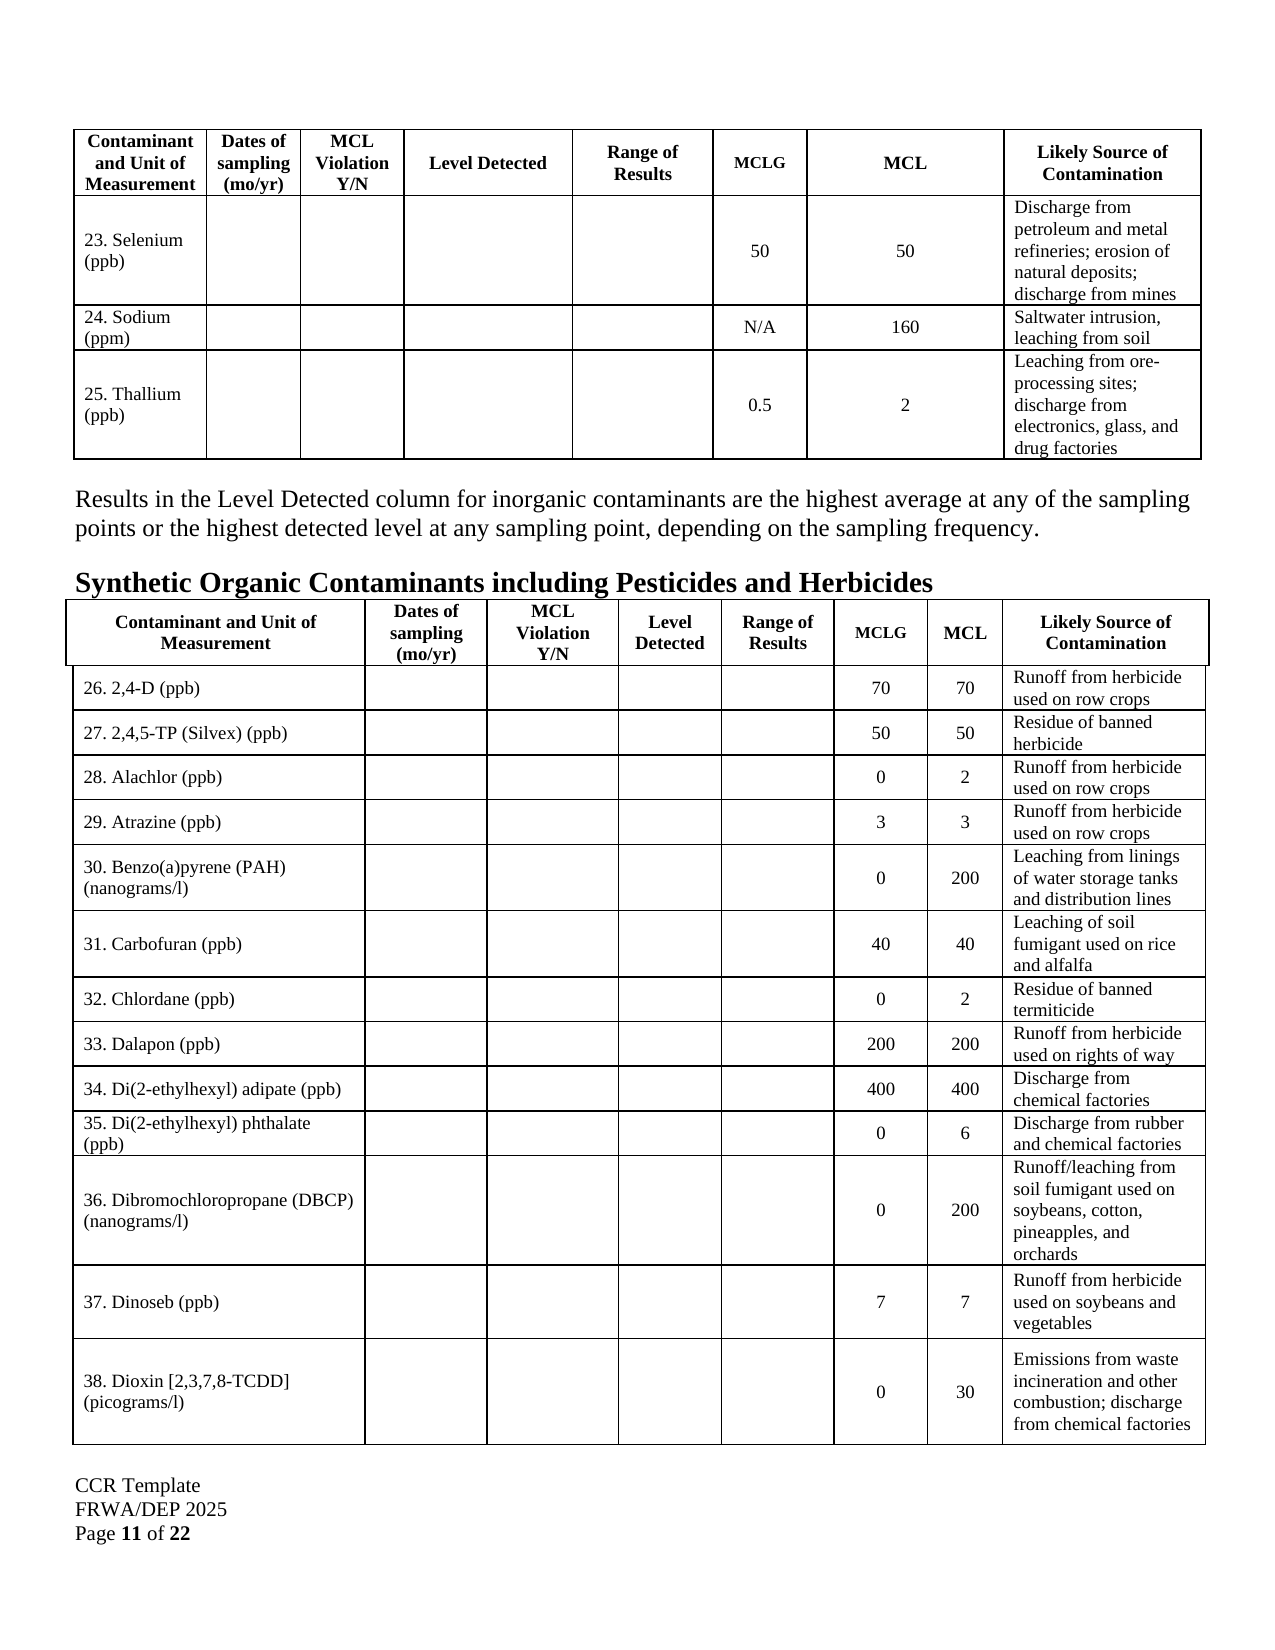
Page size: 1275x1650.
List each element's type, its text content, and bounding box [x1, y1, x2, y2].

table_cell Runoff from herbicide used on rights of way [1003, 1022, 1205, 1065]
table_cell 0 [835, 978, 927, 1021]
table_cell [722, 1022, 833, 1065]
table_cell 31. Carbofuran (ppb) [74, 911, 364, 976]
table_cell 30 [928, 1339, 1002, 1444]
table_cell [722, 1067, 833, 1110]
table_cell 50 [808, 196, 1003, 304]
table_cell 36. Dibromochloropropane (DBCP) (nanograms/l) [74, 1156, 364, 1264]
table_cell 160 [808, 306, 1003, 349]
table_cell Runoff from herbicide used on soybeans and vegetables [1003, 1266, 1205, 1337]
table_cell 2 [928, 756, 1002, 799]
table_cell 30. Benzo(a)pyrene (PAH) (nanograms/l) [74, 845, 364, 910]
table_cell 400 [835, 1067, 927, 1110]
table_cell Discharge from petroleum and metal refineries; erosion of natural deposits; discharge from mines [1005, 196, 1200, 304]
table_cell [619, 1339, 721, 1444]
table_cell [619, 845, 721, 910]
table_cell 26. 2,4-D (ppb) [74, 666, 364, 709]
table_cell Discharge from rubber and chemical factories [1003, 1112, 1205, 1155]
table_cell Emissions from waste incineration and other combustion; discharge from chemical factories [1003, 1339, 1205, 1444]
table_cell [619, 978, 721, 1021]
table_cell 37. Dinoseb (ppb) [74, 1266, 364, 1337]
table_cell [488, 1067, 618, 1110]
table_cell [722, 911, 833, 976]
table_cell Leaching from ore-processing sites; discharge from electronics, glass, and drug factories [1005, 351, 1200, 458]
table_cell [619, 1067, 721, 1110]
table_cell [573, 351, 712, 458]
table_cell [722, 845, 833, 910]
table_cell 50 [928, 711, 1002, 754]
table_cell [722, 1156, 833, 1264]
table_cell 32. Chlordane (ppb) [74, 978, 364, 1021]
table_cell 7 [928, 1266, 1002, 1337]
table_cell [722, 756, 833, 799]
table_cell 28. Alachlor (ppb) [74, 756, 364, 799]
table_header Range of Results [573, 130, 712, 195]
table_cell Runoff/leaching from soil fumigant used on soybeans, cotton, pineapples, and orchards [1003, 1156, 1205, 1264]
table_cell [488, 1266, 618, 1337]
text Results in the Level Detected column for inorganic contaminants are the highest average at any of the sampling points or the highest detected level at any sampling point, depending on the sampling frequency. [75, 484, 1200, 541]
table_header Contaminant and Unit of Measurement [75, 130, 206, 195]
table_cell 2 [928, 978, 1002, 1021]
table_cell 3 [835, 800, 927, 843]
table_cell Leaching from linings of water storage tanks and distribution lines [1003, 845, 1205, 910]
table_cell [366, 1266, 486, 1337]
table_cell [366, 1112, 486, 1155]
table_cell 40 [835, 911, 927, 976]
table_cell 0 [835, 845, 927, 910]
table_cell Runoff from herbicide used on row crops [1003, 666, 1205, 709]
table_header MCL [928, 600, 1002, 665]
table_cell 70 [928, 666, 1002, 709]
table_cell 27. 2,4,5-TP (Silvex) (ppb) [74, 711, 364, 754]
table_cell [207, 351, 300, 458]
table_cell [722, 978, 833, 1021]
table_cell 35. Di(2-ethylhexyl) phthalate (ppb) [74, 1112, 364, 1155]
table_cell [619, 1266, 721, 1337]
table_cell [301, 306, 403, 349]
table_cell [366, 1067, 486, 1110]
table_cell [366, 1156, 486, 1264]
table_cell 29. Atrazine (ppb) [74, 800, 364, 843]
table_header Dates of sampling (mo/yr) [207, 130, 300, 195]
table_cell [488, 711, 618, 754]
table_cell [301, 351, 403, 458]
table_cell 0.5 [714, 351, 806, 458]
table_cell 0 [835, 1339, 927, 1444]
table_cell [366, 756, 486, 799]
table_cell [619, 911, 721, 976]
table_cell [722, 1266, 833, 1337]
table_cell [366, 800, 486, 843]
table_cell [722, 1339, 833, 1444]
table_cell [366, 845, 486, 910]
table_cell Residue of banned herbicide [1003, 711, 1205, 754]
table_cell Leaching of soil fumigant used on rice and alfalfa [1003, 911, 1205, 976]
table_cell [366, 711, 486, 754]
table_cell N/A [714, 306, 806, 349]
table_header MCL Violation Y/N [488, 600, 618, 665]
table_header Dates of sampling (mo/yr) [366, 600, 486, 665]
table_cell [619, 1112, 721, 1155]
table_cell [722, 666, 833, 709]
table_cell [207, 196, 300, 304]
table_cell Discharge from chemical factories [1003, 1067, 1205, 1110]
table_cell [488, 911, 618, 976]
table_cell [573, 196, 712, 304]
table_cell [366, 666, 486, 709]
table_cell 3 [928, 800, 1002, 843]
table_cell 200 [928, 1022, 1002, 1065]
table_cell 25. Thallium (ppb) [75, 351, 206, 458]
table_cell [488, 845, 618, 910]
table_cell [405, 351, 572, 458]
table_cell 200 [928, 1156, 1002, 1264]
table_cell 6 [928, 1112, 1002, 1155]
table_cell [722, 800, 833, 843]
table_cell [488, 1112, 618, 1155]
table_cell [366, 978, 486, 1021]
table_cell [722, 711, 833, 754]
table_cell [207, 306, 300, 349]
table_cell [488, 1156, 618, 1264]
table_cell [301, 196, 403, 304]
table_cell [488, 1022, 618, 1065]
table_header Level Detected [405, 130, 572, 195]
table_cell 200 [835, 1022, 927, 1065]
table_cell [366, 1022, 486, 1065]
table_cell [619, 756, 721, 799]
table_cell 200 [928, 845, 1002, 910]
table_header MCLG [835, 600, 927, 665]
table_cell [619, 666, 721, 709]
table_cell [488, 666, 618, 709]
table_cell [619, 1156, 721, 1264]
table_cell [619, 1022, 721, 1065]
table_cell [488, 978, 618, 1021]
table_cell 7 [835, 1266, 927, 1337]
table_cell Residue of banned termiticide [1003, 978, 1205, 1021]
table_cell 50 [714, 196, 806, 304]
table_cell [488, 800, 618, 843]
table_cell [573, 306, 712, 349]
table_header Likely Source of Contamination [1003, 600, 1208, 665]
table_cell Saltwater intrusion, leaching from soil [1005, 306, 1200, 349]
table_cell 33. Dalapon (ppb) [74, 1022, 364, 1065]
table_cell [722, 1112, 833, 1155]
table_cell 34. Di(2-ethylhexyl) adipate (ppb) [74, 1067, 364, 1110]
table_header MCL [808, 130, 1003, 195]
text Synthetic Organic Contaminants including Pesticides and Herbicides [75, 565, 1200, 599]
table_cell Runoff from herbicide used on row crops [1003, 756, 1205, 799]
table_cell 400 [928, 1067, 1002, 1110]
table_cell [405, 196, 572, 304]
table_header Contaminant and Unit of Measurement [67, 600, 364, 665]
table_cell 50 [835, 711, 927, 754]
table_cell 24. Sodium (ppm) [75, 306, 206, 349]
table_cell [488, 1339, 618, 1444]
table_header Level Detected [619, 600, 721, 665]
table_cell [405, 306, 572, 349]
table_cell [366, 1339, 486, 1444]
table_cell 38. Dioxin [2,3,7,8-TCDD] (picograms/l) [74, 1339, 364, 1444]
table_header MCL Violation Y/N [301, 130, 403, 195]
table_header MCLG [714, 130, 806, 195]
table_cell [366, 911, 486, 976]
table_cell Runoff from herbicide used on row crops [1003, 800, 1205, 843]
table_cell 0 [835, 756, 927, 799]
table_cell 0 [835, 1112, 927, 1155]
table_cell [619, 711, 721, 754]
table_header Likely Source of Contamination [1005, 130, 1200, 195]
table_cell 2 [808, 351, 1003, 458]
table_cell 23. Selenium (ppb) [75, 196, 206, 304]
table_cell 40 [928, 911, 1002, 976]
table_cell [619, 800, 721, 843]
table_cell 0 [835, 1156, 927, 1264]
table_header Range of Results [722, 600, 833, 665]
table_cell 70 [835, 666, 927, 709]
table_cell [488, 756, 618, 799]
